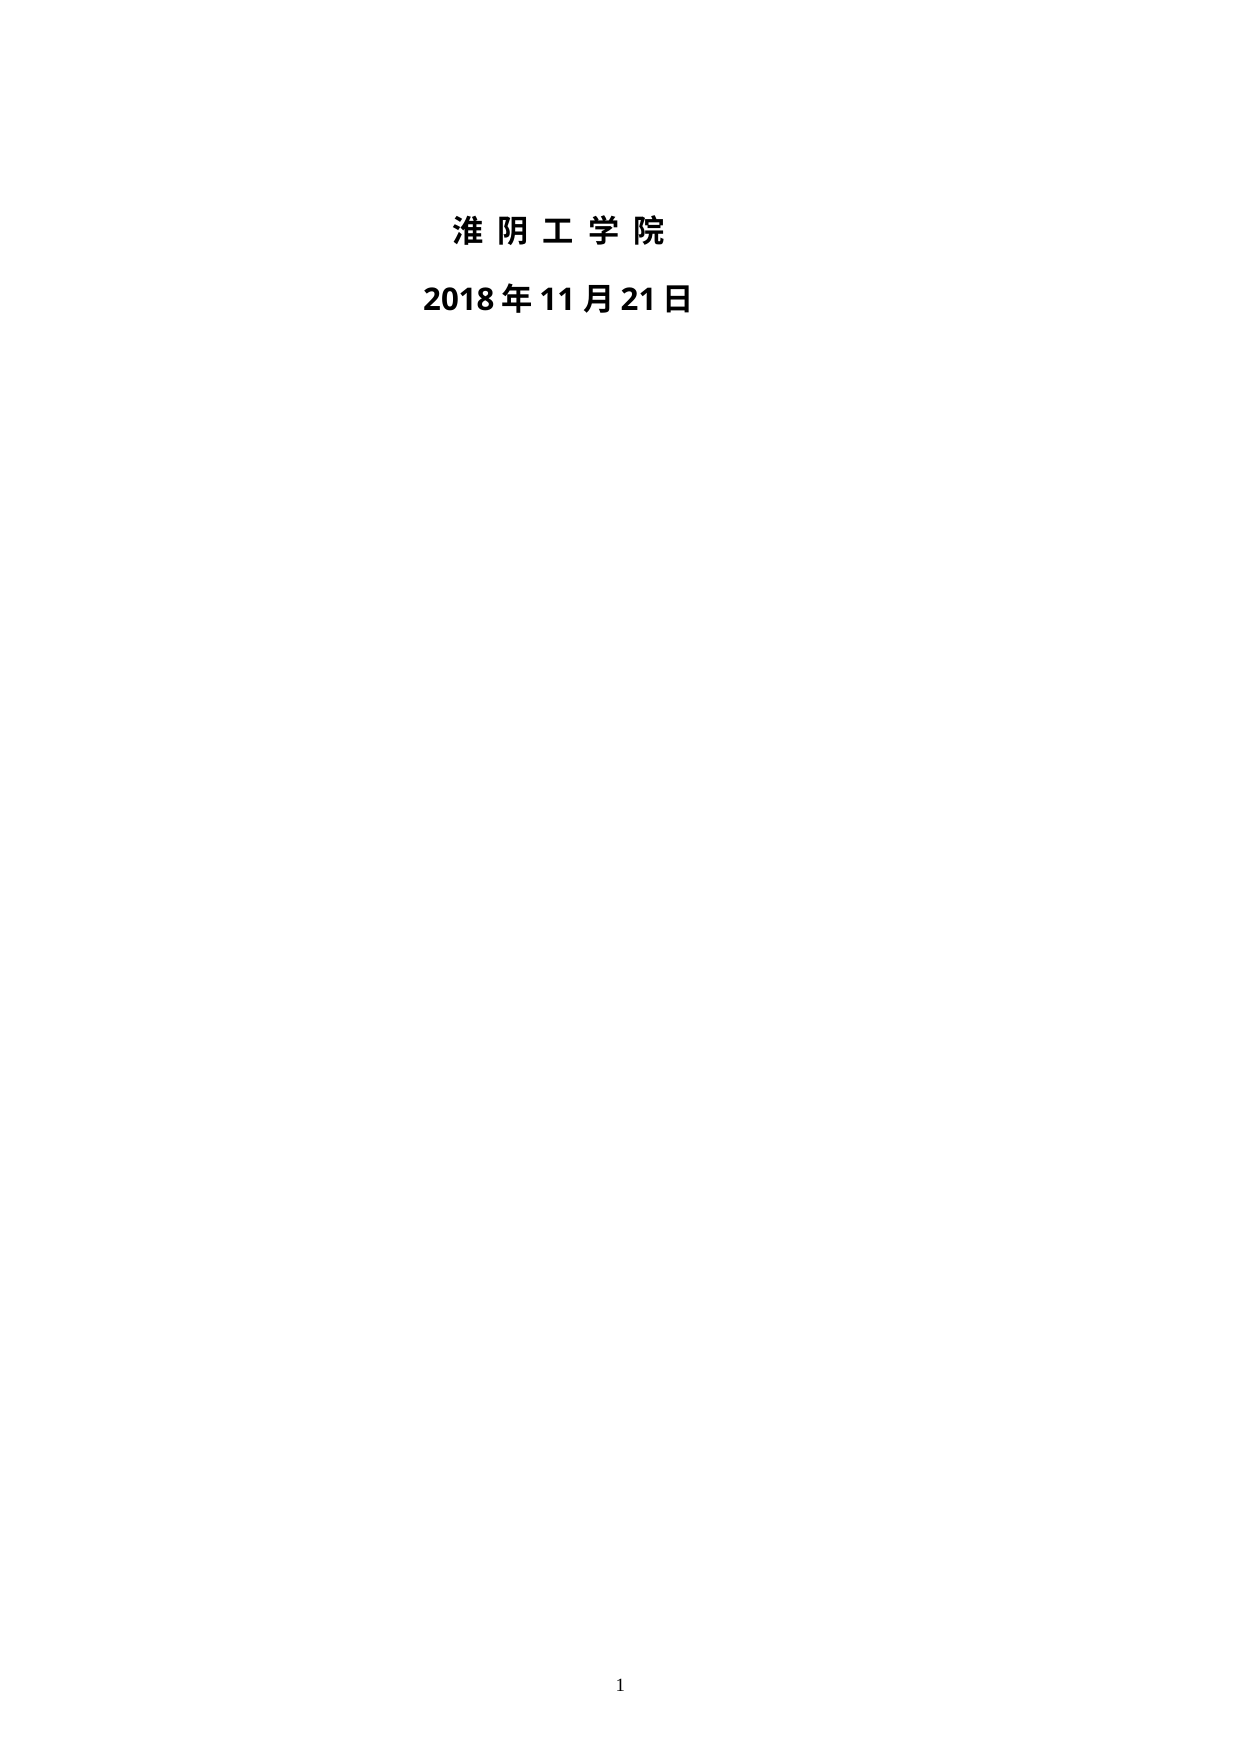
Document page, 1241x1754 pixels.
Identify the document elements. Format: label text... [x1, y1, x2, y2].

text 2018年 11 月21日 [183, 263, 803, 331]
text 淮 阴 工 学 院 [183, 195, 803, 263]
